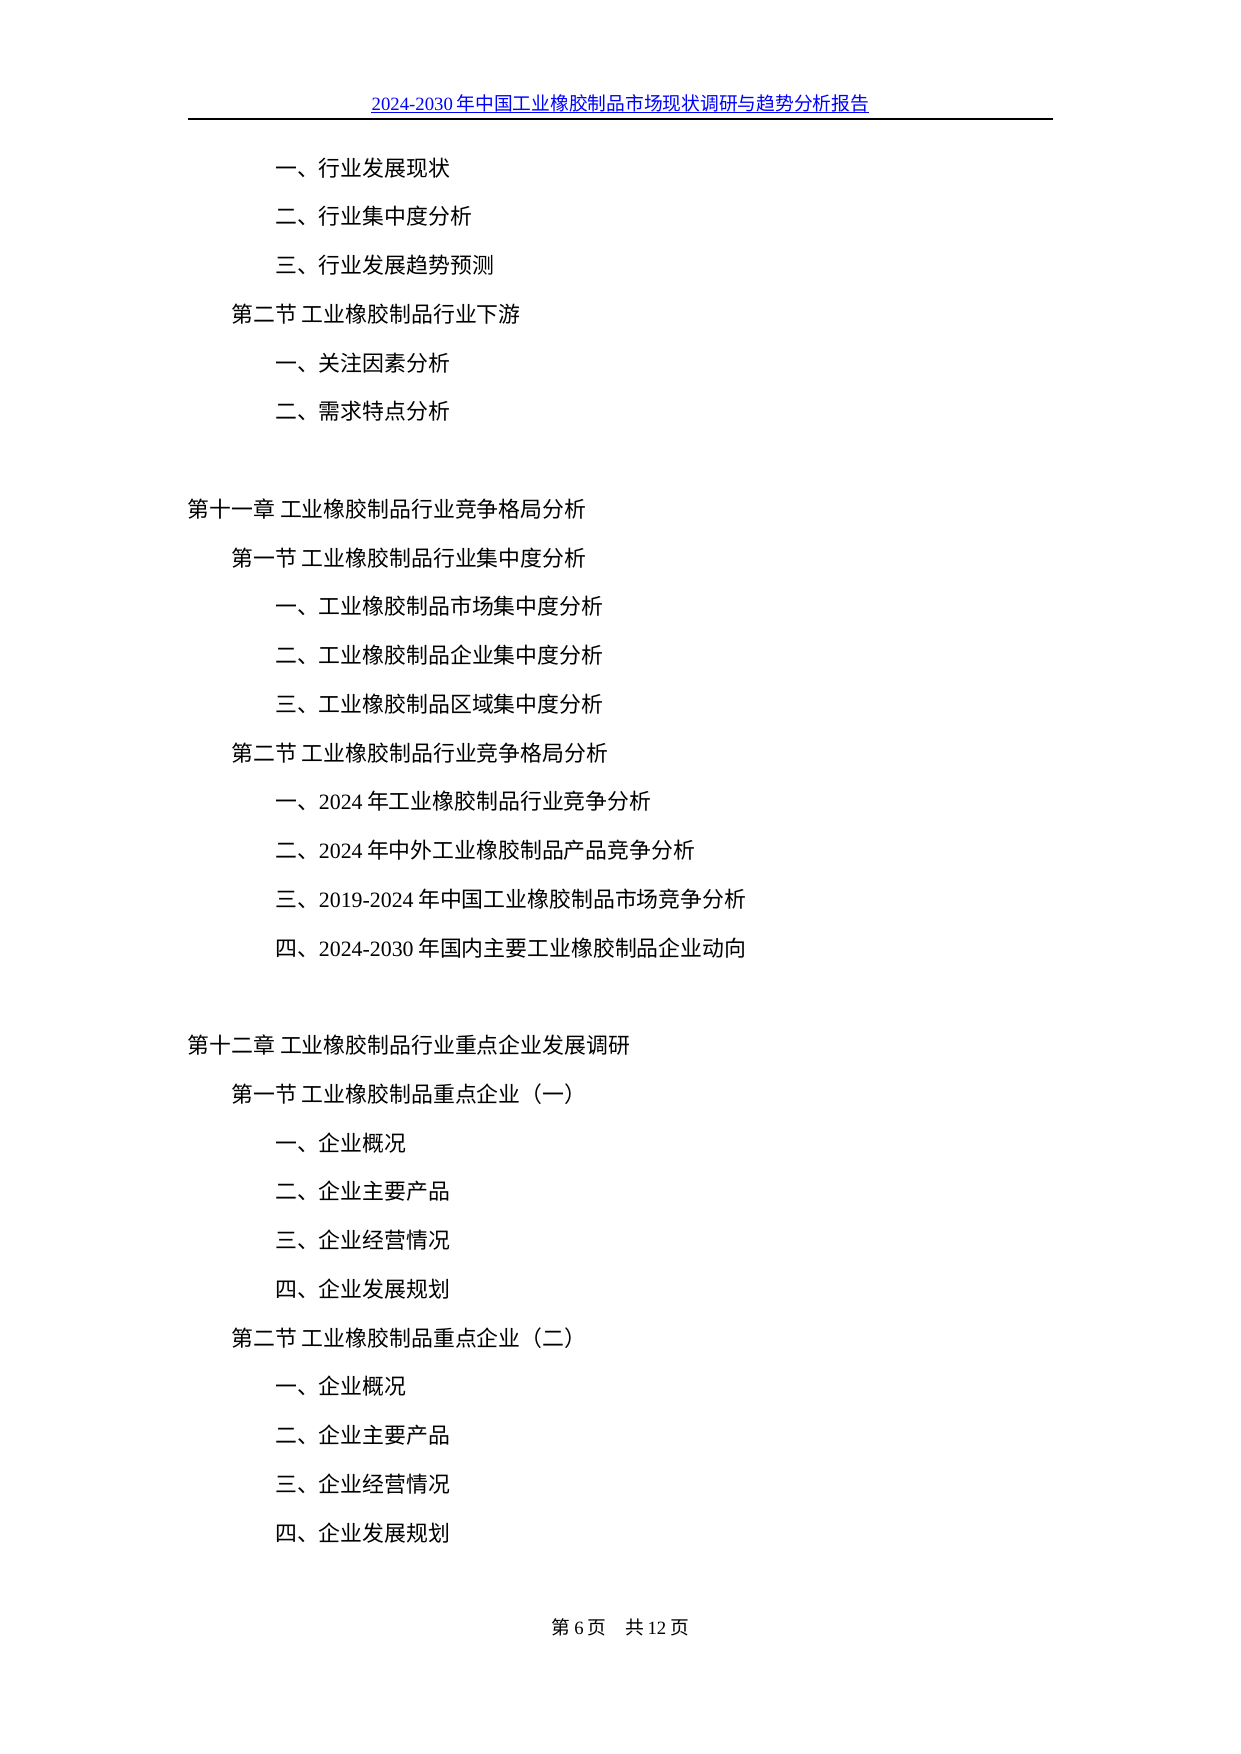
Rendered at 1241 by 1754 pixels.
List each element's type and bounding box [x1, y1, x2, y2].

text [187, 150, 1053, 1548]
